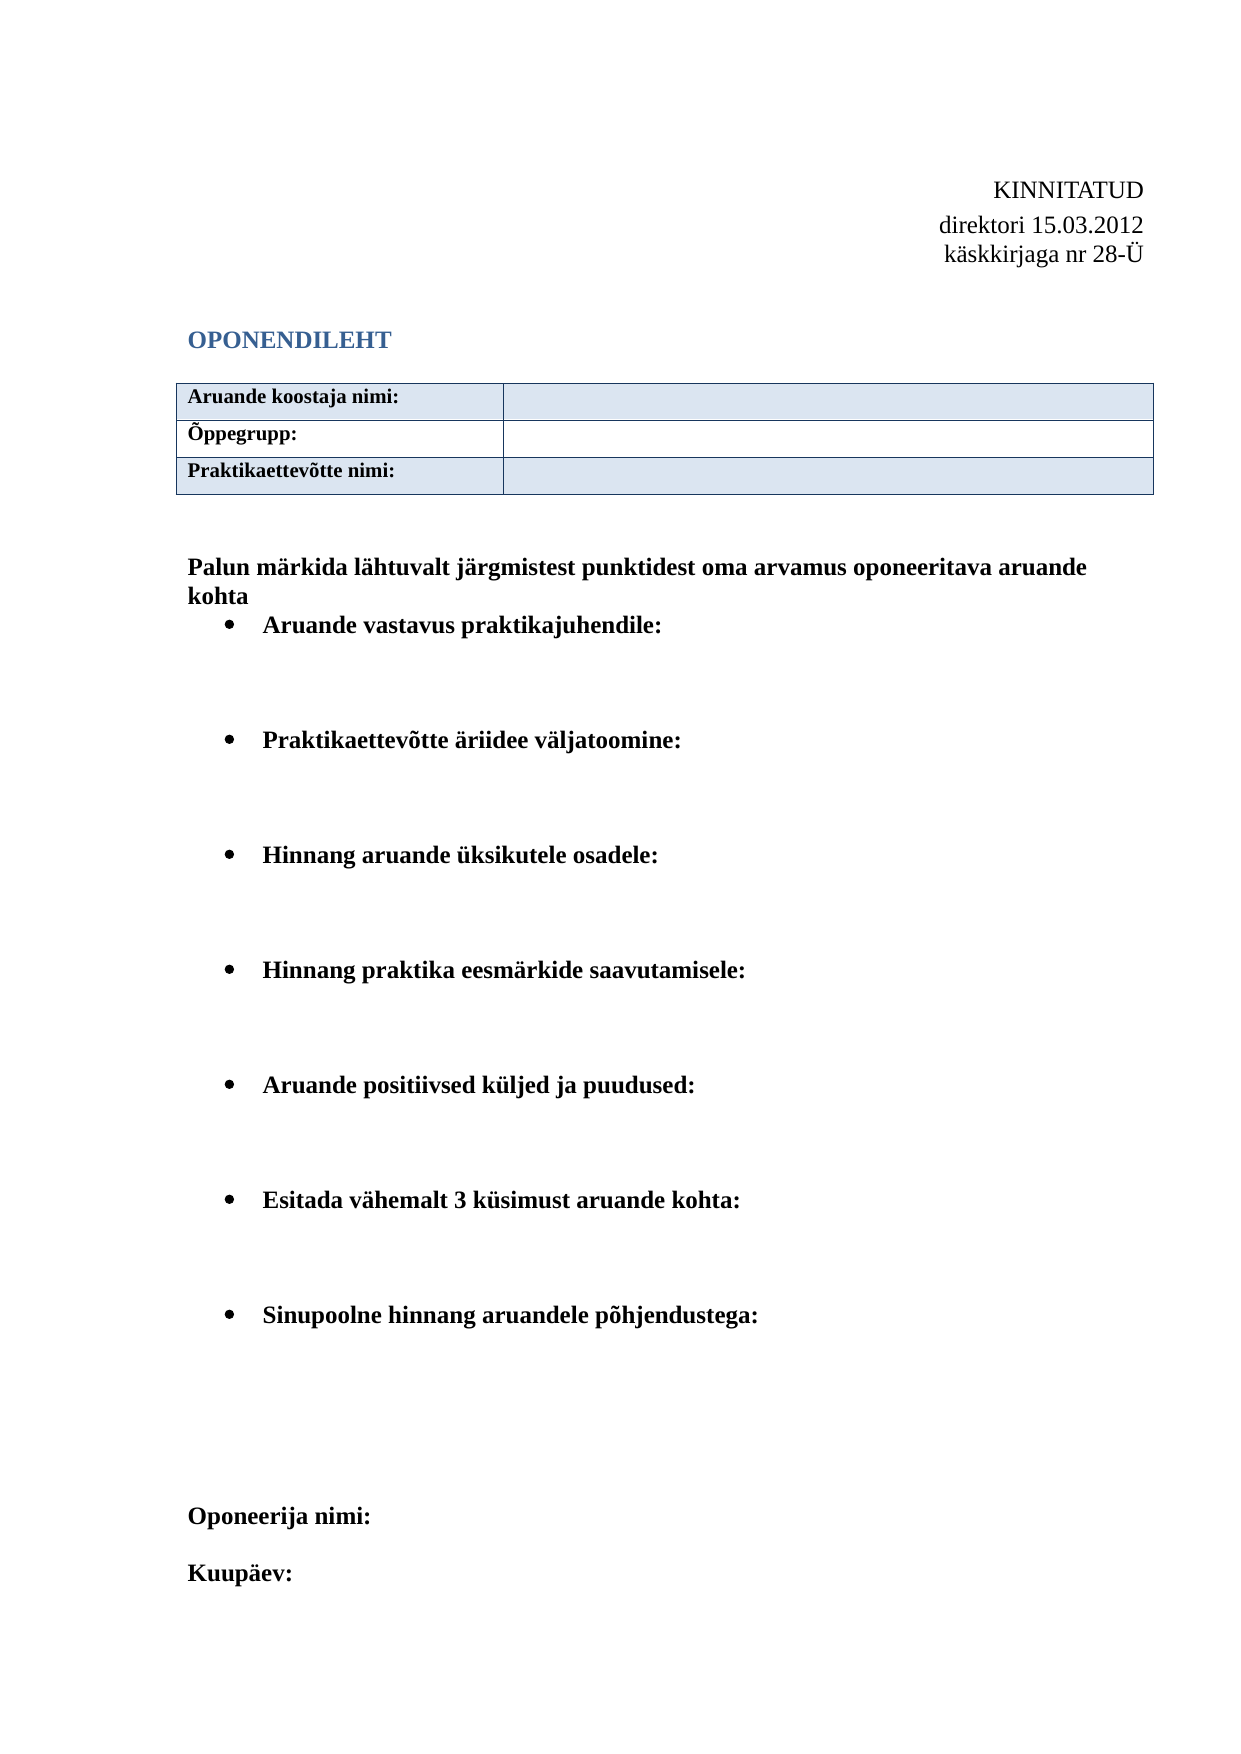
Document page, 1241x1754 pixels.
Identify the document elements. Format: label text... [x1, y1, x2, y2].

table_header Aruande koostaja nimi: [177, 384, 503, 419]
table_cell [504, 421, 1153, 457]
table_header [504, 384, 1153, 419]
list Esitada vähemalt 3 küsimust aruande kohta: [225, 1185, 1144, 1213]
list Hinnang aruande üksikutele osadele: [225, 840, 1144, 868]
text Kuupäev: [187, 1558, 1144, 1587]
table_cell [504, 458, 1153, 494]
table_cell Õppegrupp: [177, 421, 503, 457]
title OPONENDILEHT [187, 325, 1144, 354]
text käskkirjaga nr 28-Ü [187, 239, 1144, 267]
subtitle KINNITATUD [187, 175, 1144, 204]
list Sinupoolne hinnang aruandele põhjendustega: [225, 1300, 1144, 1328]
text direktori 15.03.2012 [187, 210, 1144, 239]
text Oponeerija nimi: [187, 1501, 1144, 1530]
table_cell Praktikaettevõtte nimi: [177, 458, 503, 494]
list Praktikaettevõtte äriidee väljatoomine: [225, 725, 1144, 753]
list Aruande vastavus praktikajuhendile: [225, 610, 1144, 638]
list Aruande positiivsed küljed ja puudused: [225, 1070, 1144, 1098]
text Palun märkida lähtuvalt järgmistest punktidest oma arvamus oponeeritava aruande kohta [187, 552, 1144, 610]
list Hinnang praktika eesmärkide saavutamisele: [225, 955, 1144, 983]
